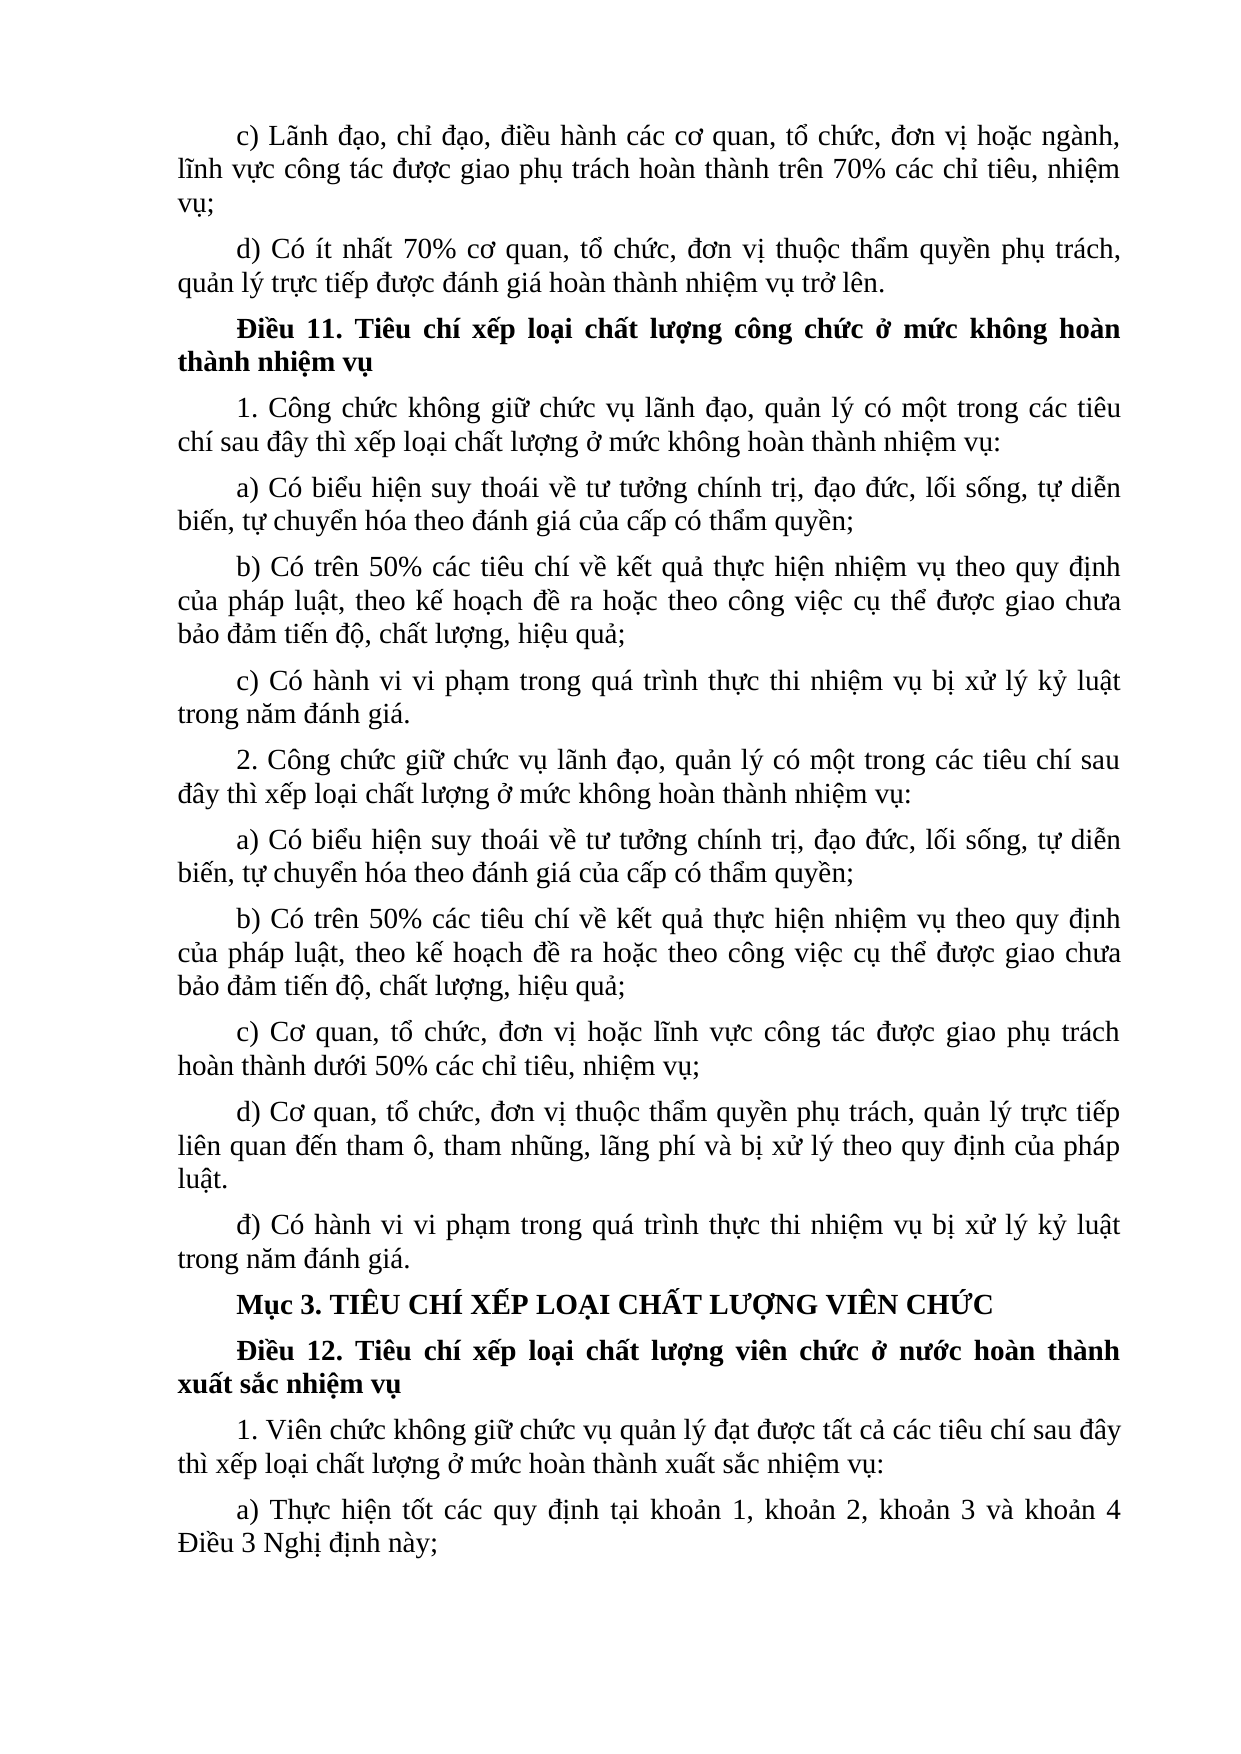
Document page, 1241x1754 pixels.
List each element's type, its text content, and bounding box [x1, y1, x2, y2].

text 1. Công chức không giữ chức vụ lãnh đạo, quản lý có một trong các tiêu chí sau đây thì xếp loại chất lượng ở mức không hoàn thành nhiệm vụ: [177, 390, 1122, 457]
text 2. Công chức giữ chức vụ lãnh đạo, quản lý có một trong các tiêu chí sau đây thì xếp loại chất lượng ở mức không hoàn thành nhiệm vụ: [177, 742, 1122, 809]
text a) Thực hiện tốt các quy định tại khoản 1, khoản 2, khoản 3 và khoản 4 Điều 3 Nghị định này; [177, 1492, 1122, 1559]
text c) Có hành vi vi phạm trong quá trình thực thi nhiệm vụ bị xử lý kỷ luật trong năm đánh giá. [177, 663, 1122, 730]
text c) Lãnh đạo, chỉ đạo, điều hành các cơ quan, tổ chức, đơn vị hoặc ngành, lĩnh vực công tác được giao phụ trách hoàn thành trên 70% các chỉ tiêu, nhiệm vụ; [177, 118, 1122, 219]
text b) Có trên 50% các tiêu chí về kết quả thực hiện nhiệm vụ theo quy định của pháp luật, theo kế hoạch đề ra hoặc theo công việc cụ thể được giao chưa bảo đảm tiến độ, chất lượng, hiệu quả; [177, 901, 1122, 1002]
text a) Có biểu hiện suy thoái về tư tưởng chính trị, đạo đức, lối sống, tự diễn biến, tự chuyển hóa theo đánh giá của cấp có thẩm quyền; [177, 822, 1122, 889]
text Mục 3. TIÊU CHÍ XẾP LOẠI CHẤT LƯỢNG VIÊN CHỨC [177, 1287, 1122, 1320]
text d) Có ít nhất 70% cơ quan, tổ chức, đơn vị thuộc thẩm quyền phụ trách, quản lý trực tiếp được đánh giá hoàn thành nhiệm vụ trở lên. [177, 231, 1122, 298]
text Điều 12. Tiêu chí xếp loại chất lượng viên chức ở nước hoàn thành xuất sắc nhiệm vụ [177, 1333, 1122, 1400]
text Điều 11. Tiêu chí xếp loại chất lượng công chức ở mức không hoàn thành nhiệm vụ [177, 311, 1122, 378]
text a) Có biểu hiện suy thoái về tư tưởng chính trị, đạo đức, lối sống, tự diễn biến, tự chuyển hóa theo đánh giá của cấp có thẩm quyền; [177, 470, 1122, 537]
text đ) Có hành vi vi phạm trong quá trình thực thi nhiệm vụ bị xử lý kỷ luật trong năm đánh giá. [177, 1207, 1122, 1274]
text c) Cơ quan, tổ chức, đơn vị hoặc lĩnh vực công tác được giao phụ trách hoàn thành dưới 50% các chỉ tiêu, nhiệm vụ; [177, 1014, 1122, 1082]
text 1. Viên chức không giữ chức vụ quản lý đạt được tất cả các tiêu chí sau đây thì xếp loại chất lượng ở mức hoàn thành xuất sắc nhiệm vụ: [177, 1412, 1122, 1479]
text d) Cơ quan, tổ chức, đơn vị thuộc thẩm quyền phụ trách, quản lý trực tiếp liên quan đến tham ô, tham nhũng, lãng phí và bị xử lý theo quy định của pháp luật. [177, 1094, 1122, 1195]
text b) Có trên 50% các tiêu chí về kết quả thực hiện nhiệm vụ theo quy định của pháp luật, theo kế hoạch đề ra hoặc theo công việc cụ thể được giao chưa bảo đảm tiến độ, chất lượng, hiệu quả; [177, 549, 1122, 650]
